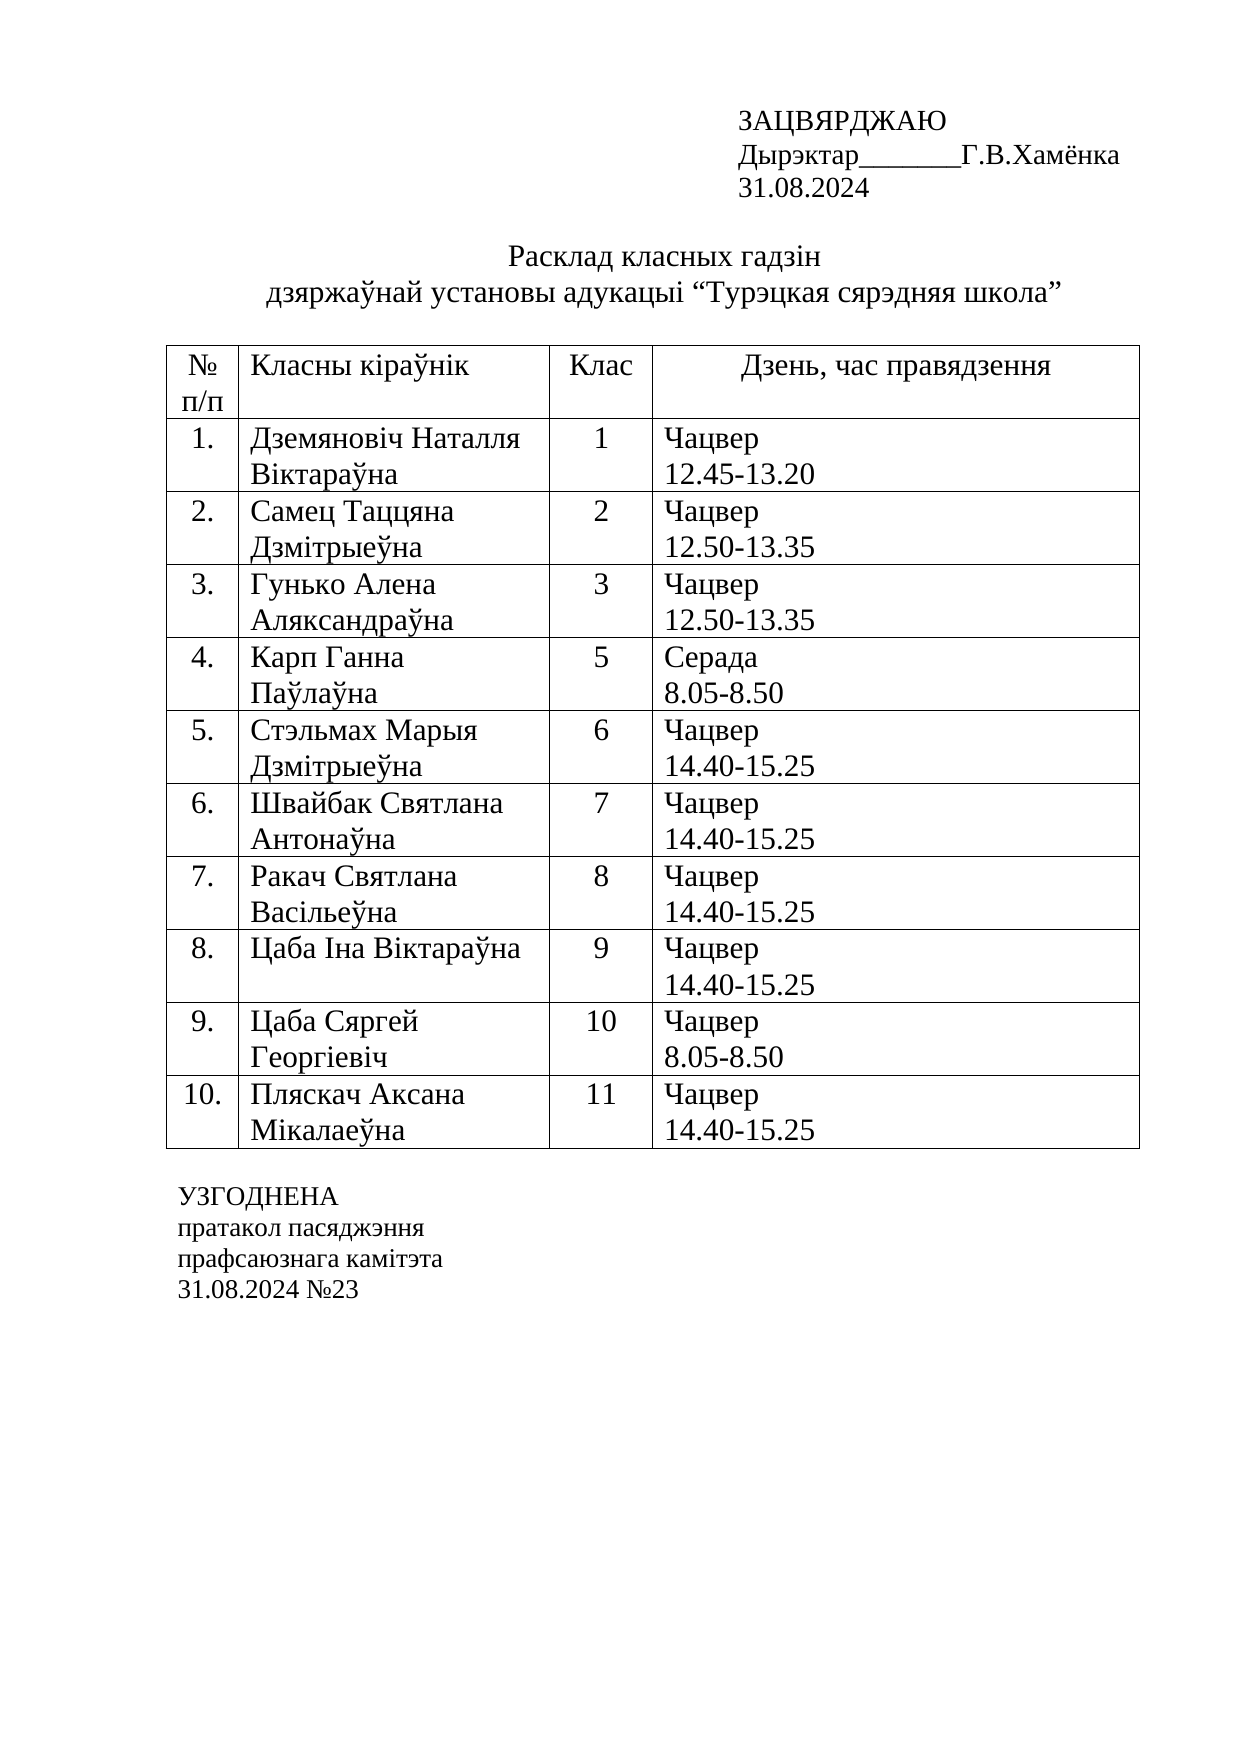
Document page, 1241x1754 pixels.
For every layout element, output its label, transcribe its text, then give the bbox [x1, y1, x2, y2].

table_cell Чацвер 14.40-15.25 [653, 711, 1139, 783]
table_cell 5 [550, 638, 652, 710]
table_cell 8 [550, 857, 652, 929]
table_cell Ракач Святлана Васільеўна [239, 857, 549, 929]
table_header ЗАЦВЯРДЖАЮ Дырэктар_______Г.В.Хамёнка 31.08.2024 [727, 104, 1163, 238]
table_cell Чацвер 12.50-13.35 [653, 565, 1139, 637]
table_cell Чацвер 8.05-8.50 [653, 1003, 1139, 1074]
table_cell 11 [550, 1076, 652, 1147]
table_cell 6. [167, 784, 238, 856]
text дзяржаўнай установы адукацыі “Турэцкая сярэдняя школа” [177, 273, 1152, 309]
table_cell 1 [550, 419, 652, 491]
table_cell 3. [167, 565, 238, 637]
text Расклад класных гадзін [177, 238, 1152, 273]
table_cell Карп Ганна Паўлаўна [239, 638, 549, 710]
table_cell Самец Таццяна Дзмітрыеўна [239, 492, 549, 564]
table_cell Чацвер 14.40-15.25 [653, 857, 1139, 929]
table_cell Пляскач Аксана Мікалаеўна [239, 1076, 549, 1147]
table_cell Чацвер 12.45-13.20 [653, 419, 1139, 491]
table_cell Гунько Алена Аляксандраўна [239, 565, 549, 637]
table_cell Дземяновіч Наталля Віктараўна [239, 419, 549, 491]
table_cell 4. [167, 638, 238, 710]
text 31.08.2024 №23 [177, 1273, 1152, 1304]
table_header № п/п [167, 346, 238, 418]
table_cell Цаба Іна Віктараўна [239, 930, 549, 1002]
table_cell Цаба Сяргей Георгіевіч [239, 1003, 549, 1074]
table_cell 3 [550, 565, 652, 637]
table_cell Серада 8.05-8.50 [653, 638, 1139, 710]
table_cell Стэльмах Марыя Дзмітрыеўна [239, 711, 549, 783]
table_header Класны кіраўнік [239, 346, 549, 418]
table_header Клас [550, 346, 652, 418]
table_cell Чацвер 12.50-13.35 [653, 492, 1139, 564]
text прафсаюзнага камітэта [177, 1242, 1152, 1273]
table_cell 9. [167, 1003, 238, 1074]
table_cell 2. [167, 492, 238, 564]
table_cell 5. [167, 711, 238, 783]
table_cell Чацвер 14.40-15.25 [653, 930, 1139, 1002]
text УЗГОДНЕНА [177, 1180, 1152, 1211]
table_cell 10 [550, 1003, 652, 1074]
table_cell Чацвер 14.40-15.25 [653, 1076, 1139, 1147]
table_header Дзень, час правядзення [653, 346, 1139, 418]
table_cell 7 [550, 784, 652, 856]
table_cell 1. [167, 419, 238, 491]
table_cell Чацвер 14.40-15.25 [653, 784, 1139, 856]
table_cell Швайбак Святлана Антонаўна [239, 784, 549, 856]
table_cell 7. [167, 857, 238, 929]
text пратакол пасяджэння [177, 1211, 1152, 1242]
table_cell 10. [167, 1076, 238, 1147]
table_cell 2 [550, 492, 652, 564]
table_cell 9 [550, 930, 652, 1002]
table_cell 6 [550, 711, 652, 783]
table_cell 8. [167, 930, 238, 1002]
